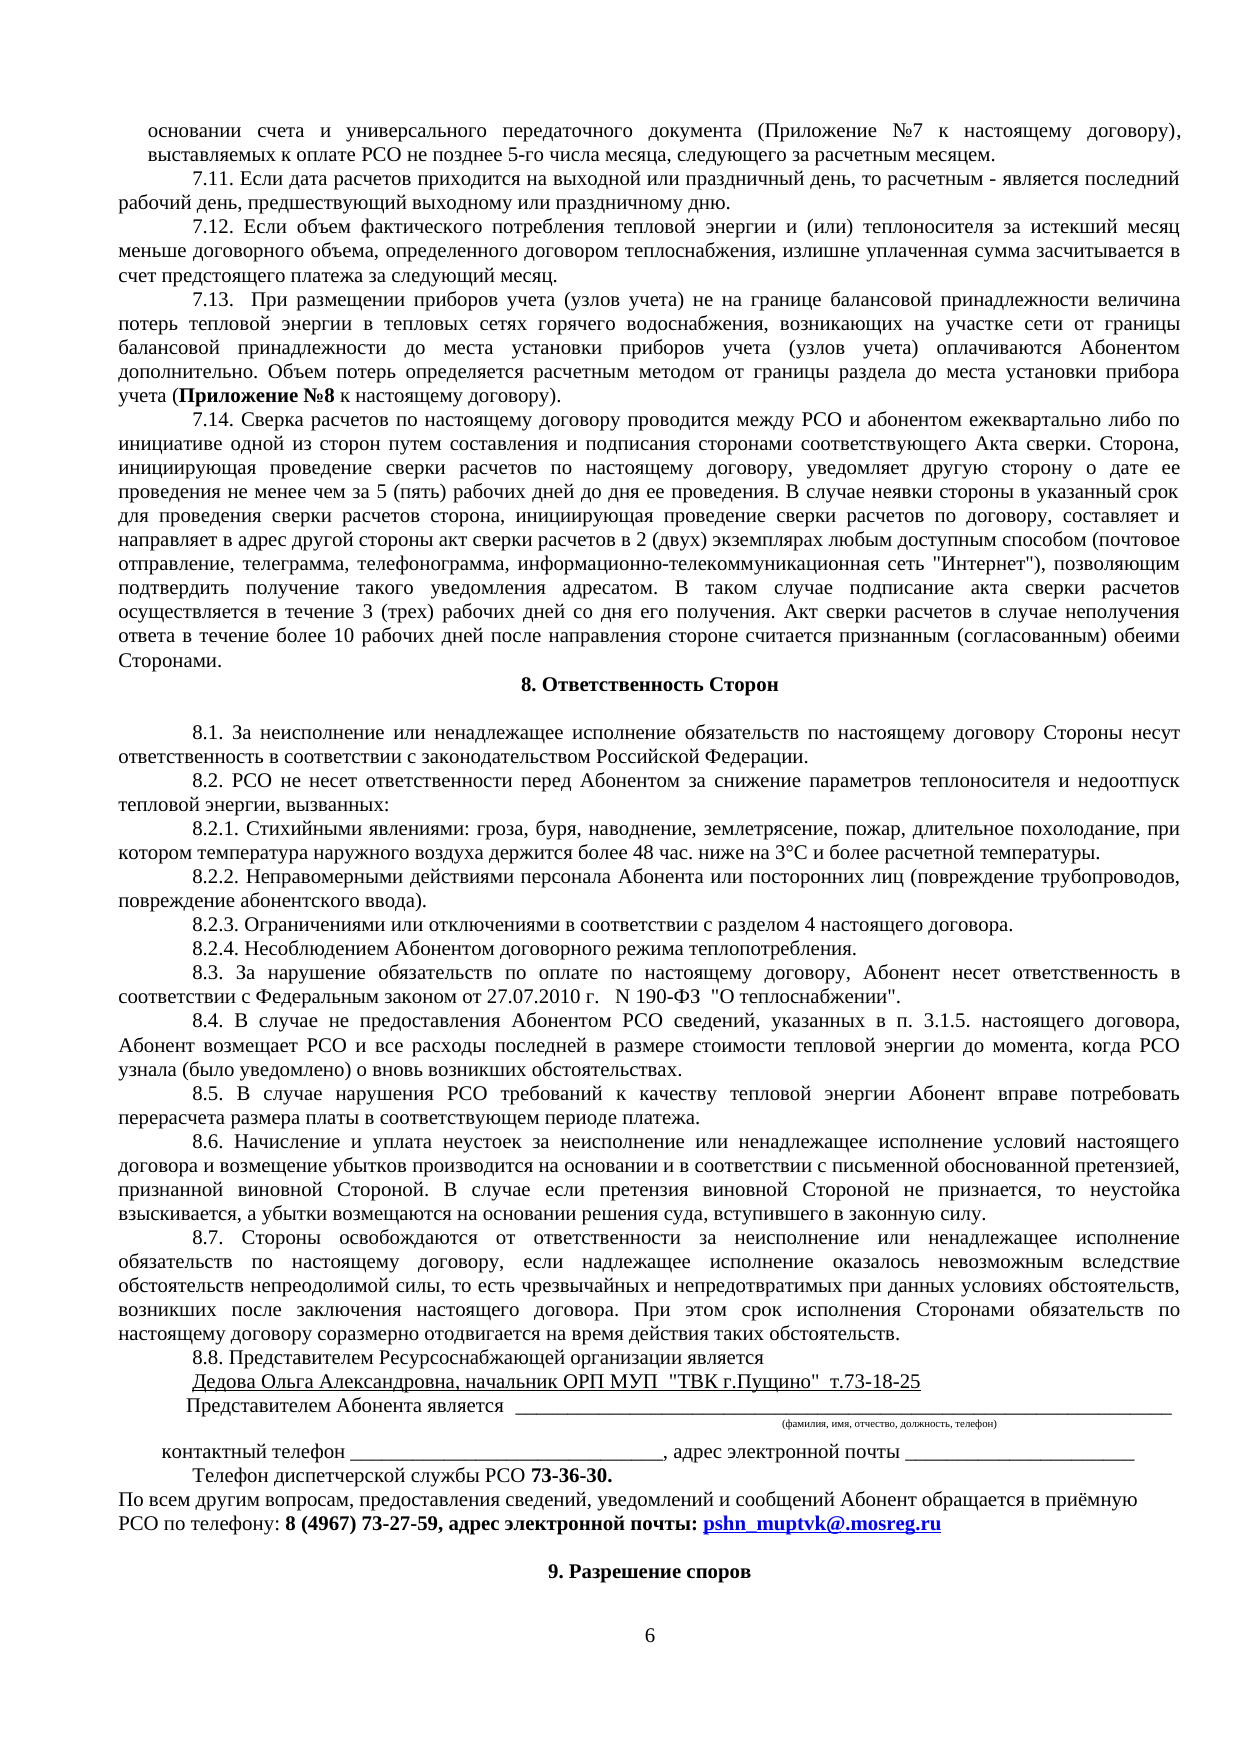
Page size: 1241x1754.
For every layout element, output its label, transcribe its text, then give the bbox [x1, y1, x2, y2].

text 8.2. РСО не несет ответственности перед Абонентом за снижение параметров теплоносителя и недоотпуск тепловой энергии, вызванных: [118, 768, 1181, 816]
text 8.2.4. Несоблюдением Абонентом договорного режима теплопотребления. [118, 936, 1181, 960]
text По всем другим вопросам, предоставления сведений, уведомлений и сообщений Абонент обращается в приёмную РСО по телефону: 8 (4967) 73-27-59, адрес электронной почты: pshn_muptvk@.mosreg.ru [118, 1487, 1181, 1535]
text 8.2.2. Неправомерными действиями персонала Абонента или посторонних лиц (повреждение трубопроводов, повреждение абонентского ввода). [118, 864, 1181, 912]
text 7.14. Сверка расчетов по настоящему договору проводится между РСО и абонентом ежеквартально либо по инициативе одной из сторон путем составления и подписания сторонами соответствующего Акта сверки. Сторона, инициирующая проведение сверки расчетов по настоящему договору, уведомляет другую сторону о дате ее проведения не менее чем за 5 (пять) рабочих дней до дня ее проведения. В случае неявки стороны в указанный срок для проведения сверки расчетов сторона, инициирующая проведение сверки расчетов по договору, составляет и направляет в адрес другой стороны акт сверки расчетов в 2 (двух) экземплярах любым доступным способом (почтовое отправление, телеграмма, телефонограмма, информационно-телекоммуникационная сеть "Интернет"), позволяющим подтвердить получение такого уведомления адресатом. В таком случае подписание акта сверки расчетов осуществляется в течение 3 (трех) рабочих дней со дня его получения. Акт сверки расчетов в случае неполучения ответа в течение более 10 рабочих дней после направления стороне считается признанным (согласованным) обеими Сторонами. [118, 407, 1181, 672]
text 8.5. В случае нарушения РСО требований к качеству тепловой энергии Абонент вправе потребовать перерасчета размера платы в соответствующем периоде платежа. [118, 1081, 1181, 1129]
text 8. Ответственность Сторон [118, 672, 1181, 696]
text 8.2.3. Ограничениями или отключениями в соответствии с разделом 4 настоящего договора. [118, 912, 1181, 936]
text (фамилия, имя, отчество, должность, телефон) [708, 1417, 1181, 1439]
text 8.4. В случае не предоставления Абонентом РСО сведений, указанных в п. 3.1.5. настоящего договора, Абонент возмещает РСО и все расходы последней в размере стоимости тепловой энергии до момента, когда РСО узнала (было уведомлено) о вновь возникших обстоятельствах. [118, 1008, 1181, 1081]
text 7.12. Если объем фактического потребления тепловой энергии и (или) теплоносителя за истекший месяц меньше договорного объема, определенного договором теплоснабжения, излишне уплаченная сумма засчитывается в счет предстоящего платежа за следующий месяц. [118, 214, 1181, 287]
text 8.8. Представителем Ресурсоснабжающей организации является [118, 1345, 1181, 1369]
text Представителем Абонента является _______________________________________________________________ [118, 1393, 1181, 1417]
text контактный телефон ______________________________, адрес электронной почты ______________________ [118, 1439, 1181, 1463]
text 8.7. Стороны освобождаются от ответственности за неисполнение или ненадлежащее исполнение обязательств по настоящему договору, если надлежащее исполнение оказалось невозможным вследствие обстоятельств непреодолимой силы, то есть чрезвычайных и непредотвратимых при данных условиях обстоятельств, возникших после заключения настоящего договора. При этом срок исполнения Сторонами обязательств по настоящему договору соразмерно отодвигается на время действия таких обстоятельств. [118, 1225, 1181, 1345]
text Телефон диспетчерской службы РСО 73-36-30. [118, 1463, 1181, 1487]
text 8.6. Начисление и уплата неустоек за неисполнение или ненадлежащее исполнение условий настоящего договора и возмещение убытков производится на основании и в соответствии с письменной обоснованной претензией, признанной виновной Стороной. В случае если претензия виновной Стороной не признается, то неустойка взыскивается, а убытки возмещаются на основании решения суда, вступившего в законную силу. [118, 1129, 1181, 1225]
text 7.11. Если дата расчетов приходится на выходной или праздничный день, то расчетным - является последний рабочий день, предшествующий выходному или праздничному дню. [118, 166, 1181, 214]
text 9. Разрешение споров [118, 1559, 1181, 1583]
text Дедова Ольга Александровна, начальник ОРП МУП "ТВК г.Пущино" т.73-18-25 [118, 1369, 1181, 1393]
text 8.1. За неисполнение или ненадлежащее исполнение обязательств по настоящему договору Стороны несут ответственность в соответствии с законодательством Российской Федерации. [118, 720, 1181, 768]
text 7.13. При размещении приборов учета (узлов учета) не на границе балансовой принадлежности величина потерь тепловой энергии в тепловых сетях горячего водоснабжения, возникающих на участке сети от границы балансовой принадлежности до места установки приборов учета (узлов учета) оплачиваются Абонентом дополнительно. Объем потерь определяется расчетным методом от границы раздела до места установки прибора учета (Приложение №8 к настоящему договору). [118, 287, 1181, 407]
text 8.2.1. Стихийными явлениями: гроза, буря, наводнение, землетрясение, пожар, длительное похолодание, при котором температура наружного воздуха держится более 48 час. ниже на 3°С и более расчетной температуры. [118, 816, 1181, 864]
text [148, 118, 1181, 166]
text 8.3. За нарушение обязательств по оплате по настоящему договору, Абонент несет ответственность в соответствии с Федеральным законом от 27.07.2010 г. N 190-ФЗ "О теплоснабжении". [118, 960, 1181, 1008]
